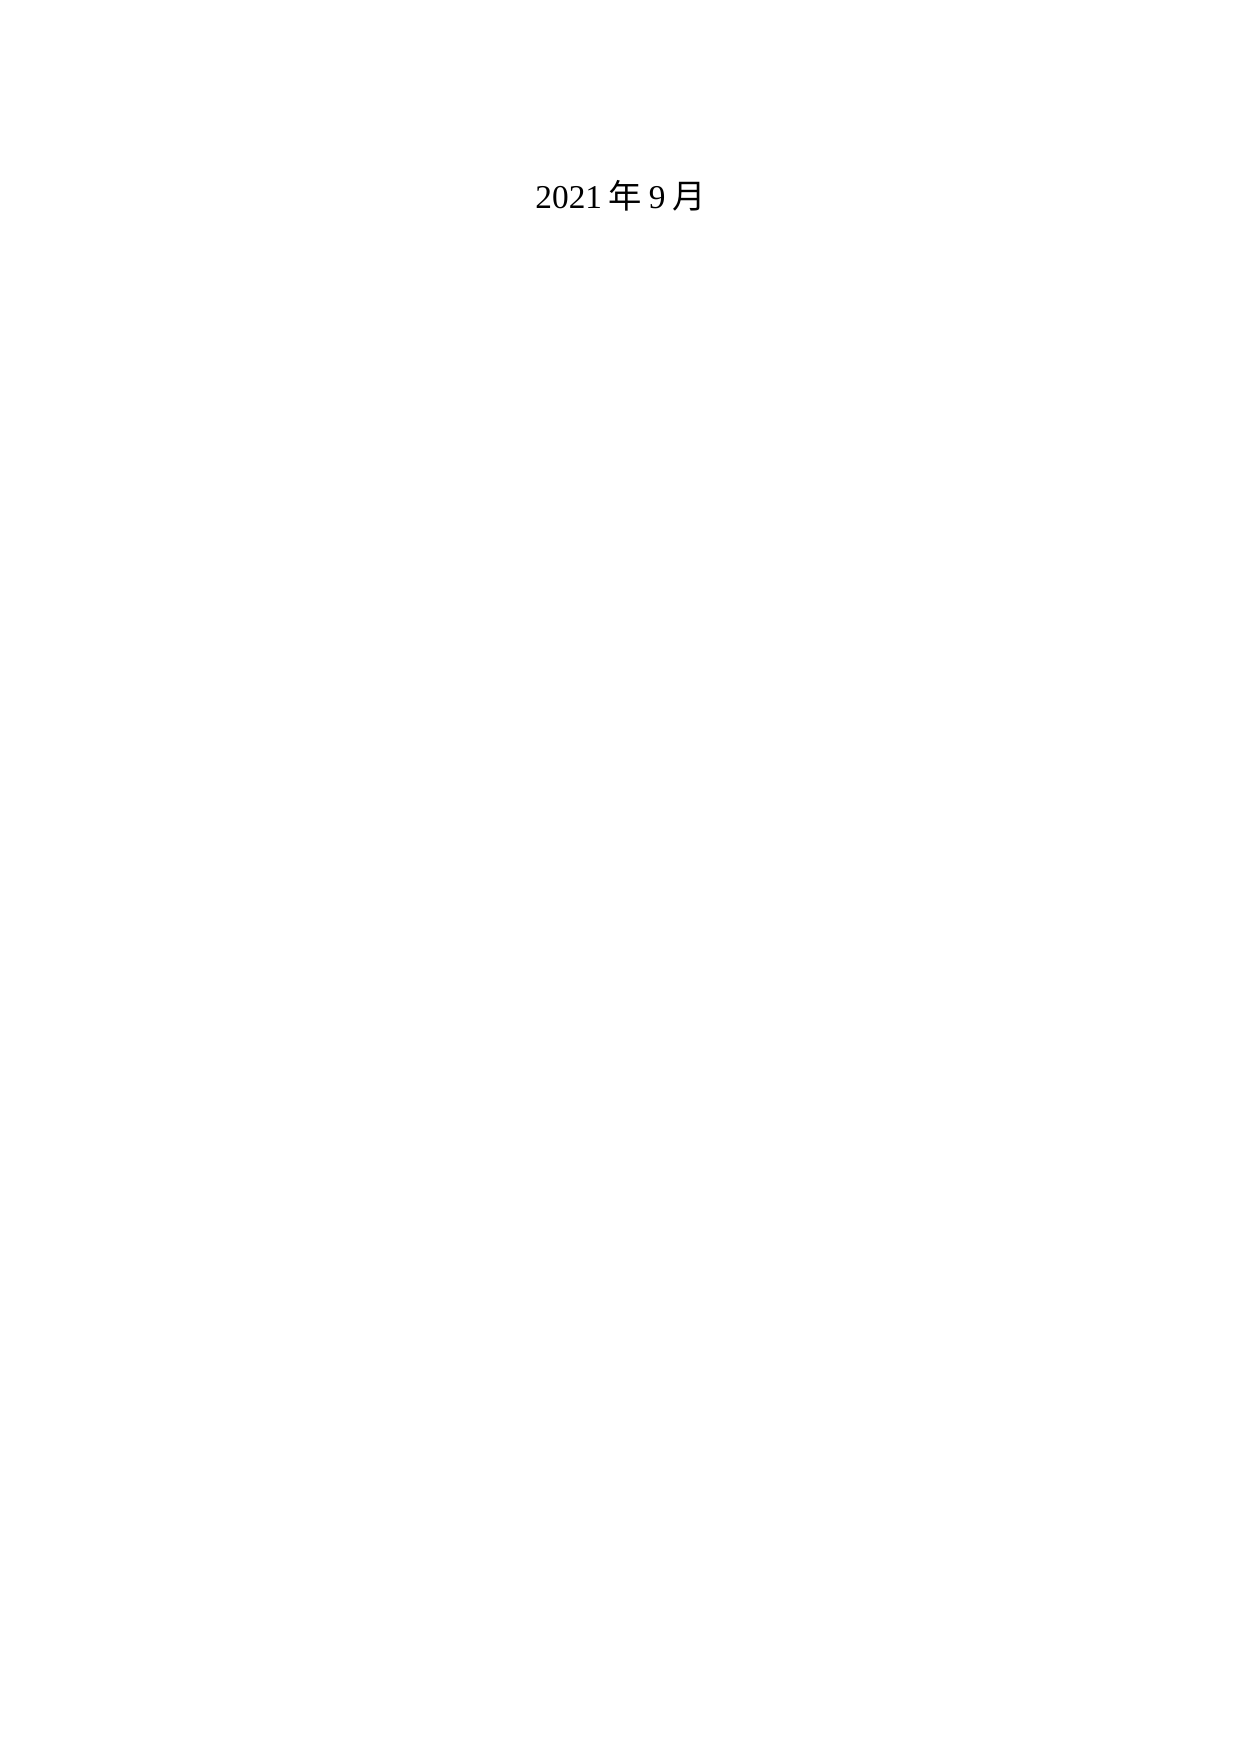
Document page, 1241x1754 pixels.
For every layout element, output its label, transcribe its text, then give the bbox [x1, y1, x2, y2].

text 2021年9月 [187, 162, 1053, 227]
